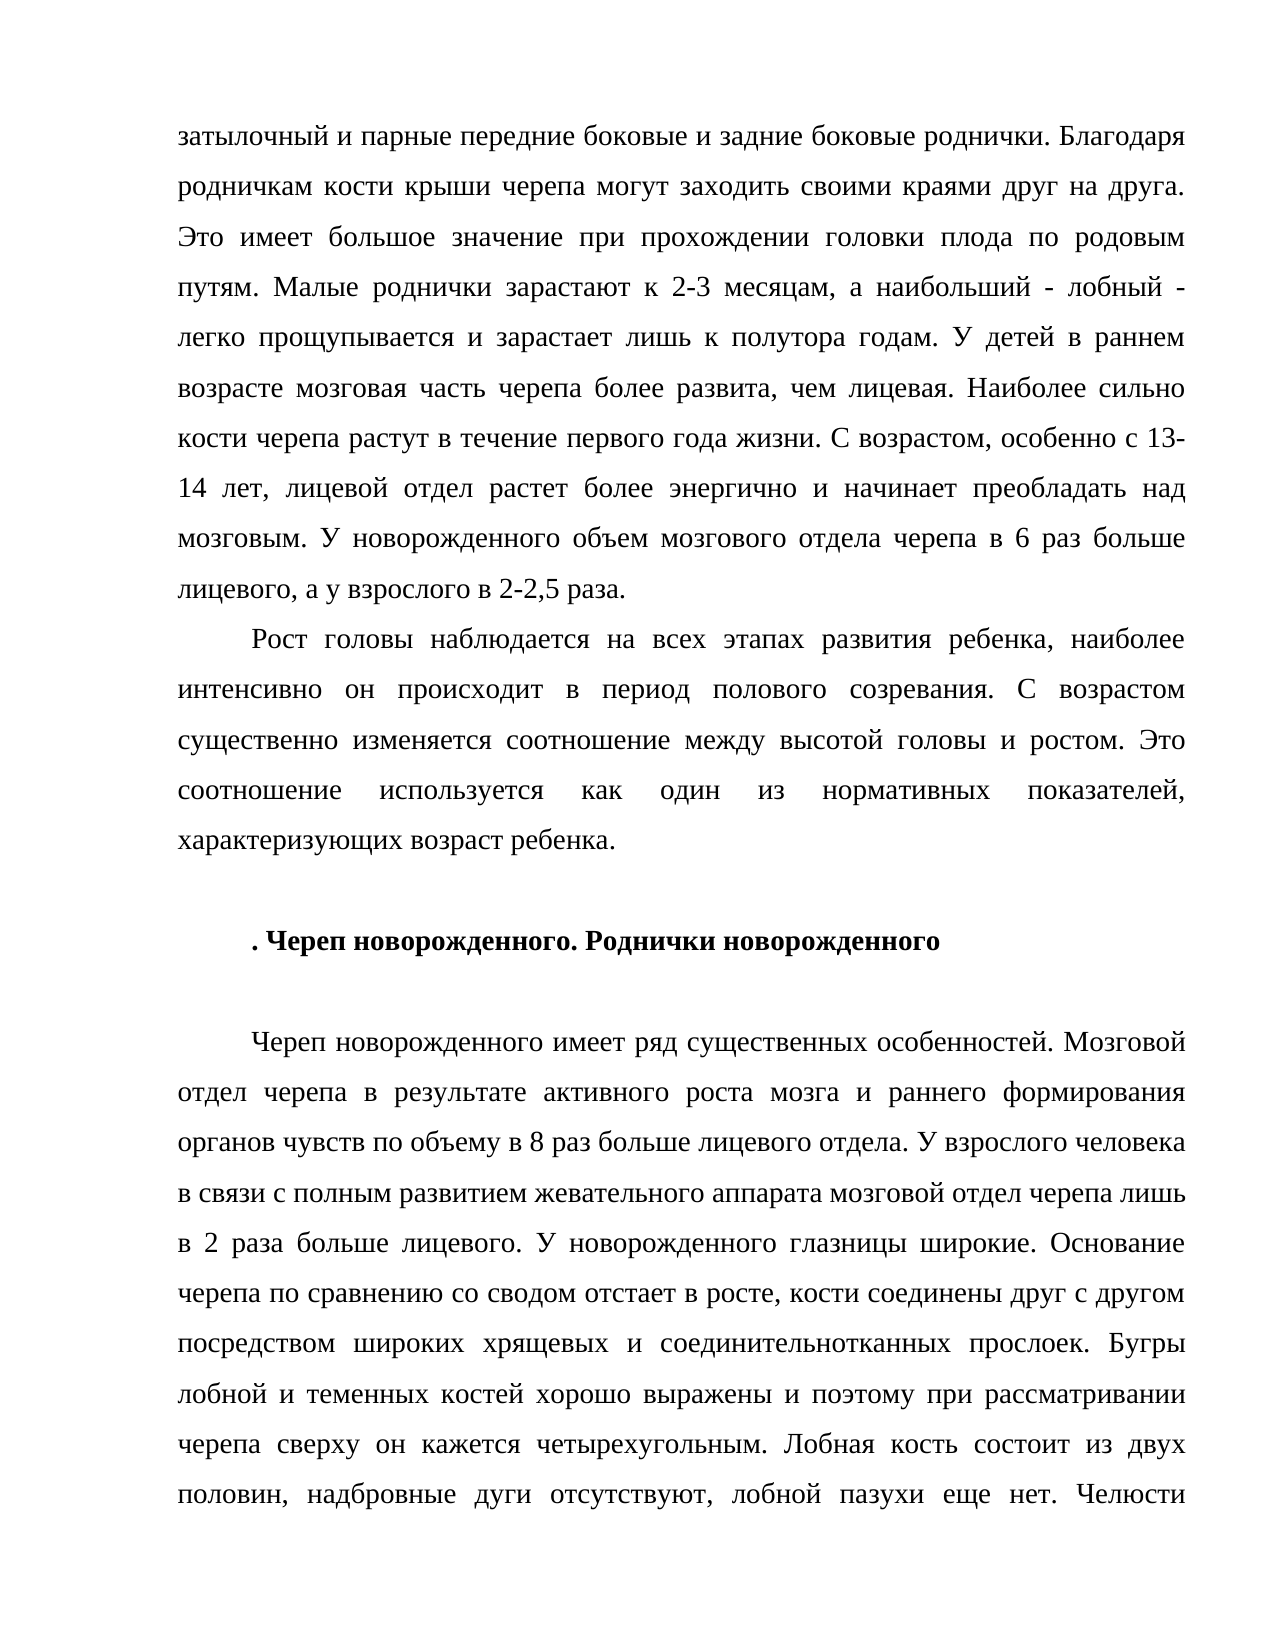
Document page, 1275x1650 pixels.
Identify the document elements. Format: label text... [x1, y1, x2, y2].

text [177, 1024, 1186, 1510]
text . Череп новорожденного. Роднички новорожденного [177, 923, 1186, 957]
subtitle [177, 118, 1186, 604]
subtitle Рост головы наблюдается на всех этапах развития ребенка, наиболее интенсивно он происходит в период полового созревания. С возрастом существенно изменяется соотношение между высотой головы и ростом. Это соотношение используется как один из нормативных показателей, характеризующих возраст ребенка. [177, 621, 1186, 856]
